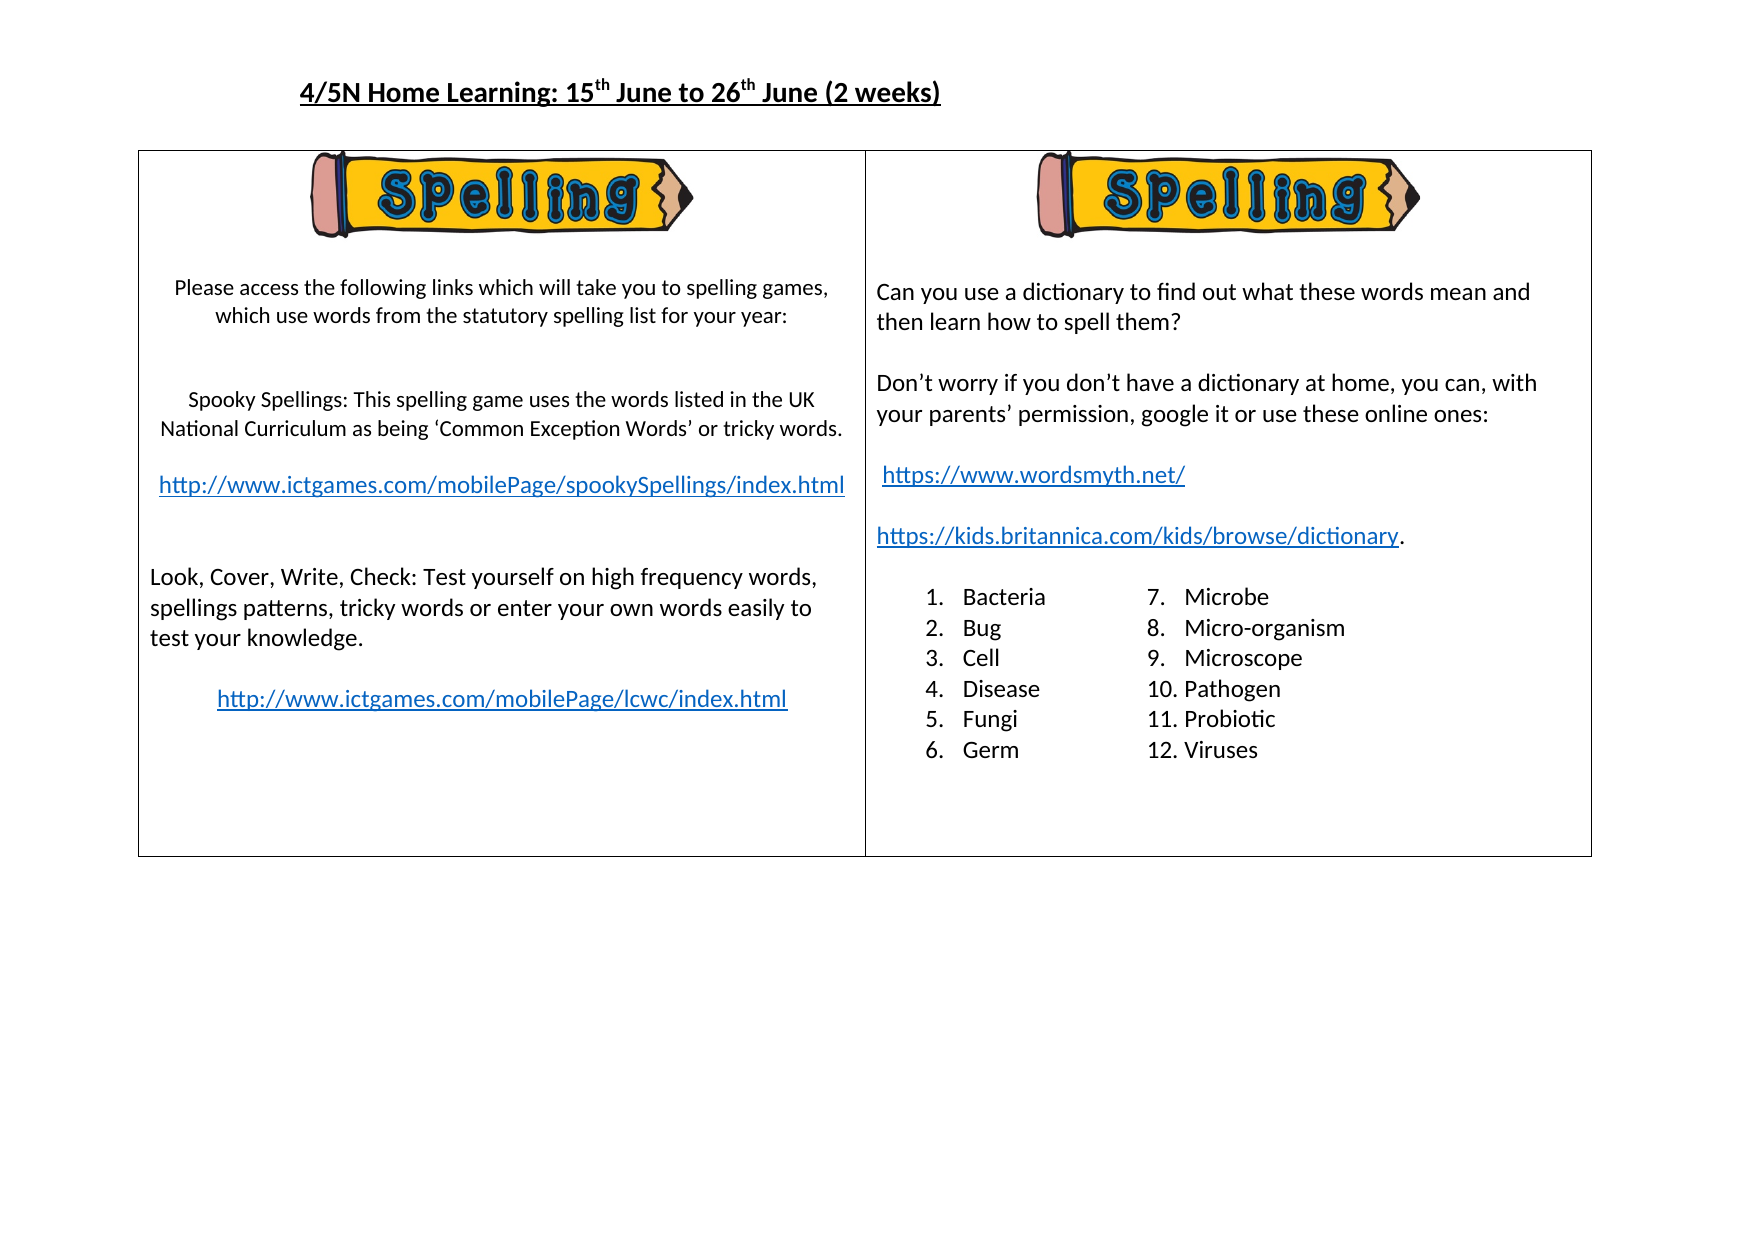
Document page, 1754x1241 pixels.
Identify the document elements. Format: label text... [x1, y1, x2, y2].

picture [310, 151, 694, 246]
table_cell Please access the following links which will take you to spelling games, which use words from the statutory spelling list for your year: Spooky Spellings: This spelling game uses the words listed in the UK National Curriculum as being ‘Common Exception Words’ or tricky words. http://www.ictgames.com/mobilePage/spookySpellings/index.html Look, Cover, Write, Check: Test yourself on high frequency words, spellings patterns, tricky words or enter your own words easily to test your knowledge. http://www.ictgames.com/mobilePage/lcwc/index.html [139, 151, 865, 856]
picture [1036, 151, 1421, 246]
table_cell Can you use a dictionary to find out what these words mean and then learn how to spell them? Don’t worry if you don’t have a dictionary at home, you can, with your parents’ permission, google it or use these online ones: https://www.wordsmyth.net/ https://kids.britannica.com/kids/browse/dictionary. [866, 151, 1591, 856]
